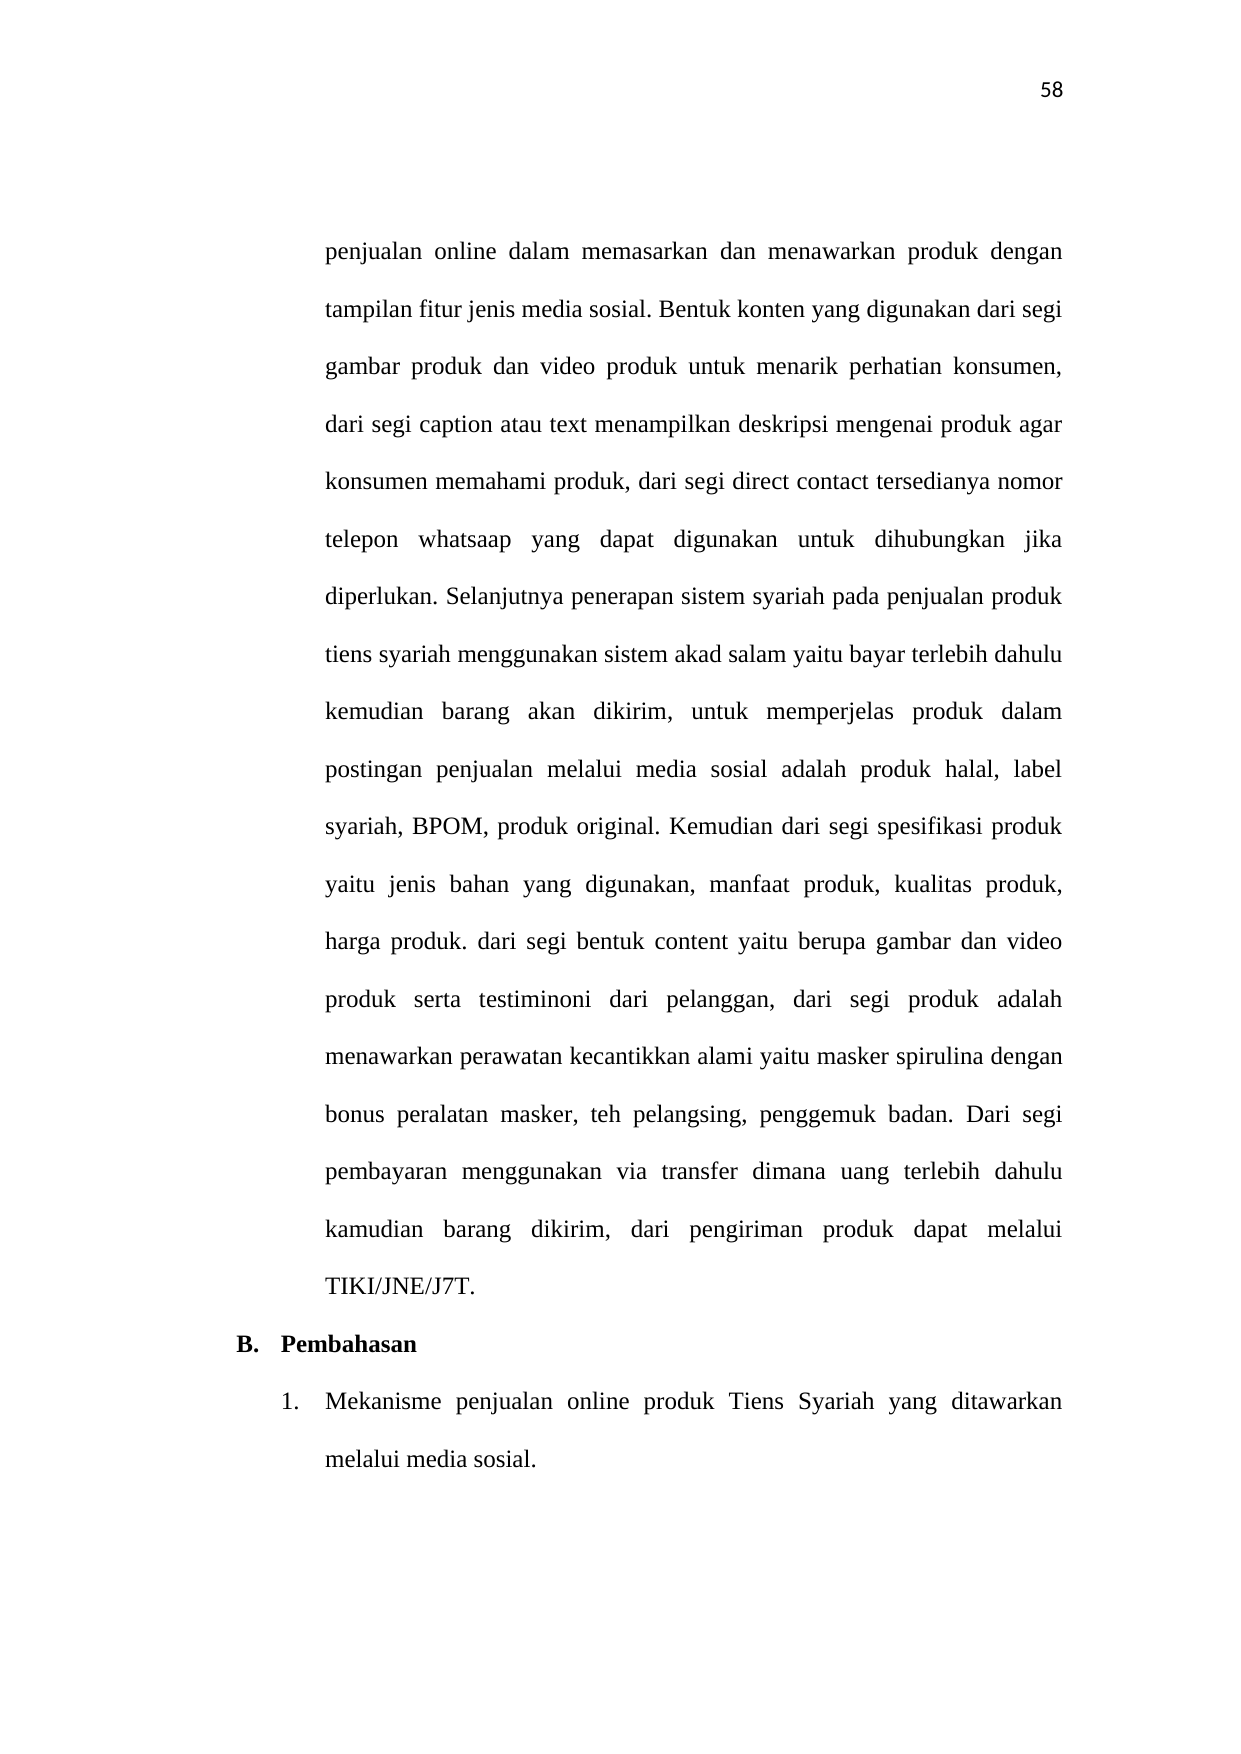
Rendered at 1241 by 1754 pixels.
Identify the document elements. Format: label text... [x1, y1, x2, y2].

list Mekanisme penjualan online produk Tiens Syariah yang ditawarkan melalui media sosial. [281, 1386, 1063, 1472]
list Pembahasan [236, 1329, 1063, 1357]
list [325, 236, 1063, 1300]
